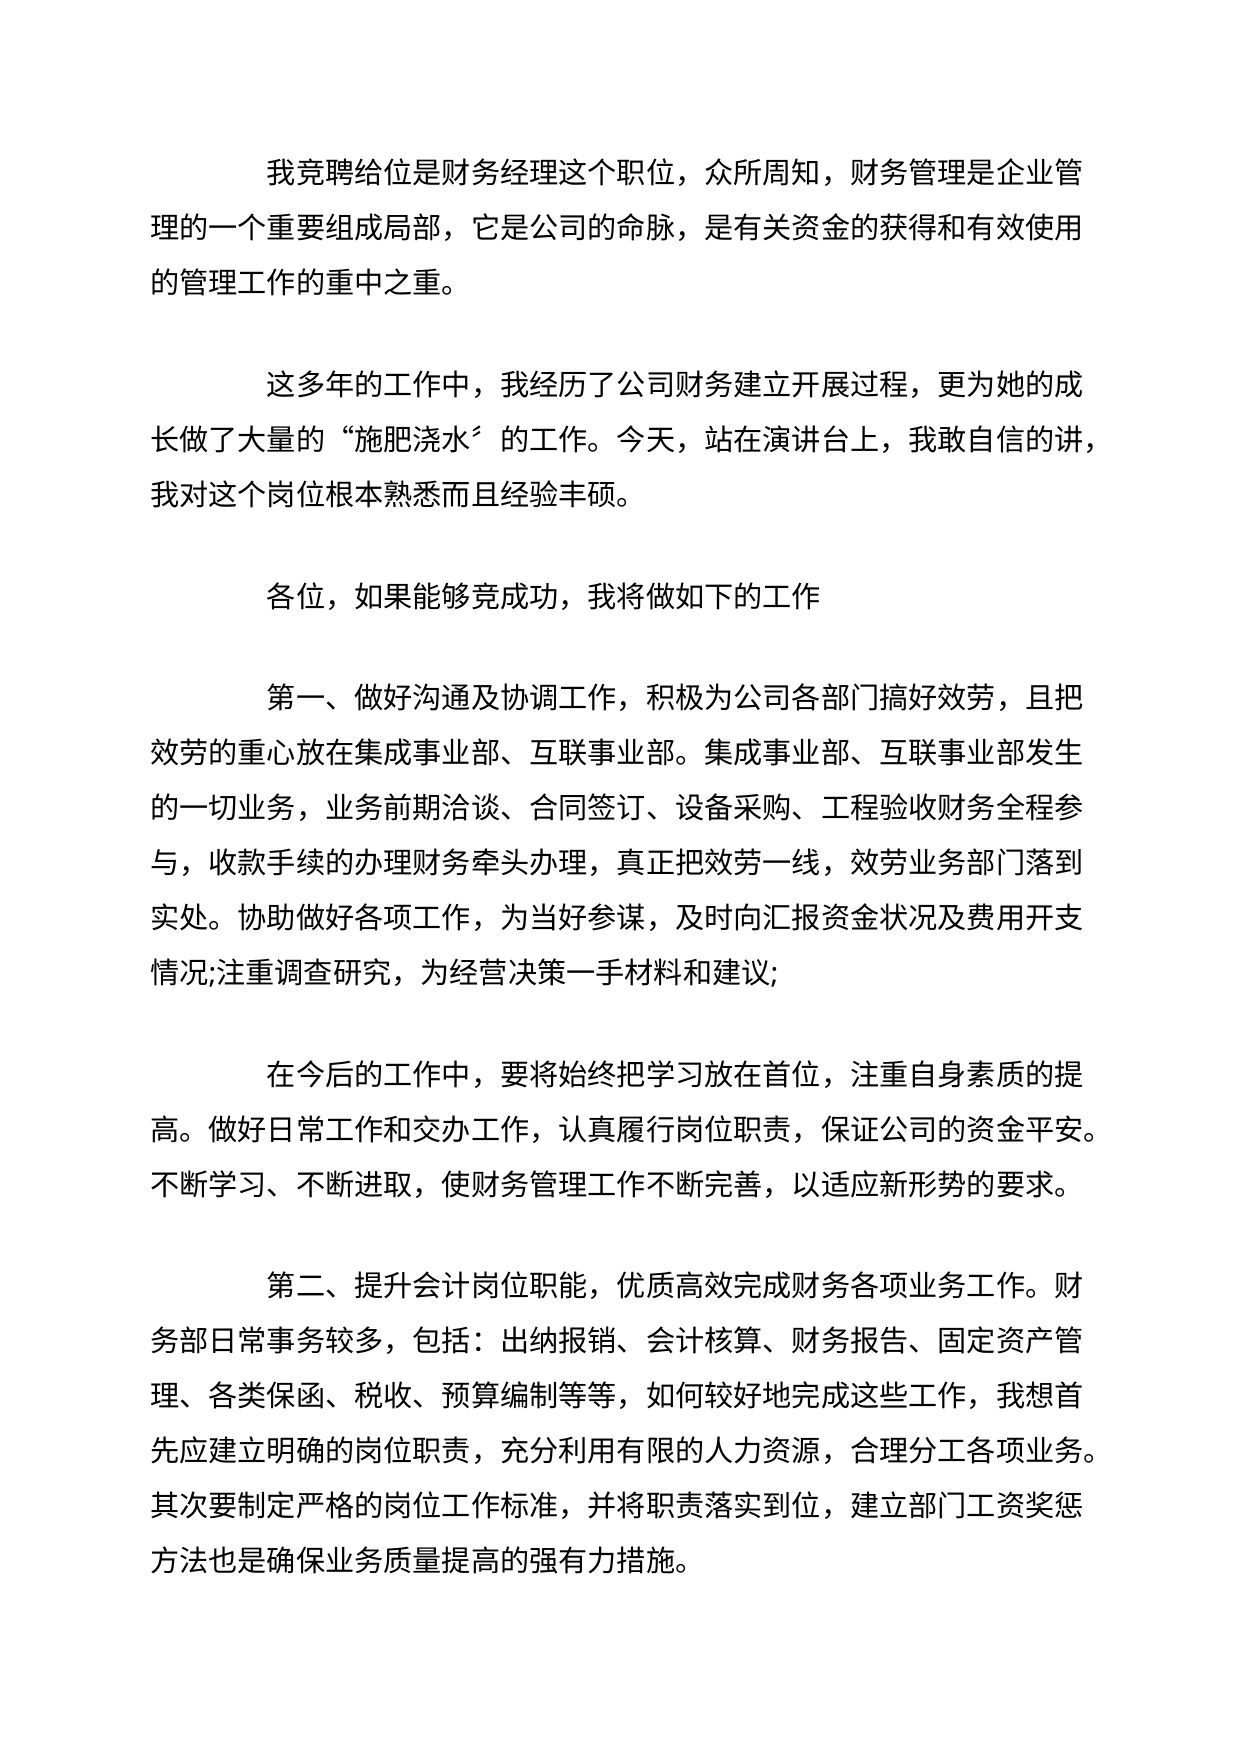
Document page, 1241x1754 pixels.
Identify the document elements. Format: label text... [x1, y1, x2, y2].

text 我竞聘给位是财务经理这个职位，众所周知，财务管理是企业管理的一个重要组成局部，它是公司的命脉，是有关资金的获得和有效使用的管理工作的重中之重。 [150, 150, 1090, 302]
text 这多年的工作中，我经历了公司财务建立开展过程，更为她的成长做了大量的“施肥浇水〞的工作。今天，站在演讲台上，我敢自信的讲，我对这个岗位根本熟悉而且经验丰硕。 [150, 362, 1090, 514]
text 第二、提升会计岗位职能，优质高效完成财务各项业务工作。财务部日常事务较多，包括：出纳报销、会计核算、财务报告、固定资产管理、各类保函、税收、预算编制等等，如何较好地完成这些工作，我想首先应建立明确的岗位职责，充分利用有限的人力资源，合理分工各项业务。其次要制定严格的岗位工作标准，并将职责落实到位，建立部门工资奖惩方法也是确保业务质量提高的强有力措施。 [150, 1263, 1090, 1580]
text 第一、做好沟通及协调工作，积极为公司各部门搞好效劳，且把效劳的重心放在集成事业部、互联事业部。集成事业部、互联事业部发生的一切业务，业务前期洽谈、合同签订、设备采购、工程验收财务全程参与，收款手续的办理财务牵头办理，真正把效劳一线，效劳业务部门落到实处。协助做好各项工作，为当好参谋，及时向汇报资金状况及费用开支情况;注重调查研究，为经营决策一手材料和建议; [150, 675, 1090, 992]
text 各位，如果能够竞成功，我将做如下的工作 [150, 573, 1090, 615]
text 在今后的工作中，要将始终把学习放在首位，注重自身素质的提高。做好日常工作和交办工作，认真履行岗位职责，保证公司的资金平安。不断学习、不断进取，使财务管理工作不断完善，以适应新形势的要求。 [150, 1051, 1090, 1203]
